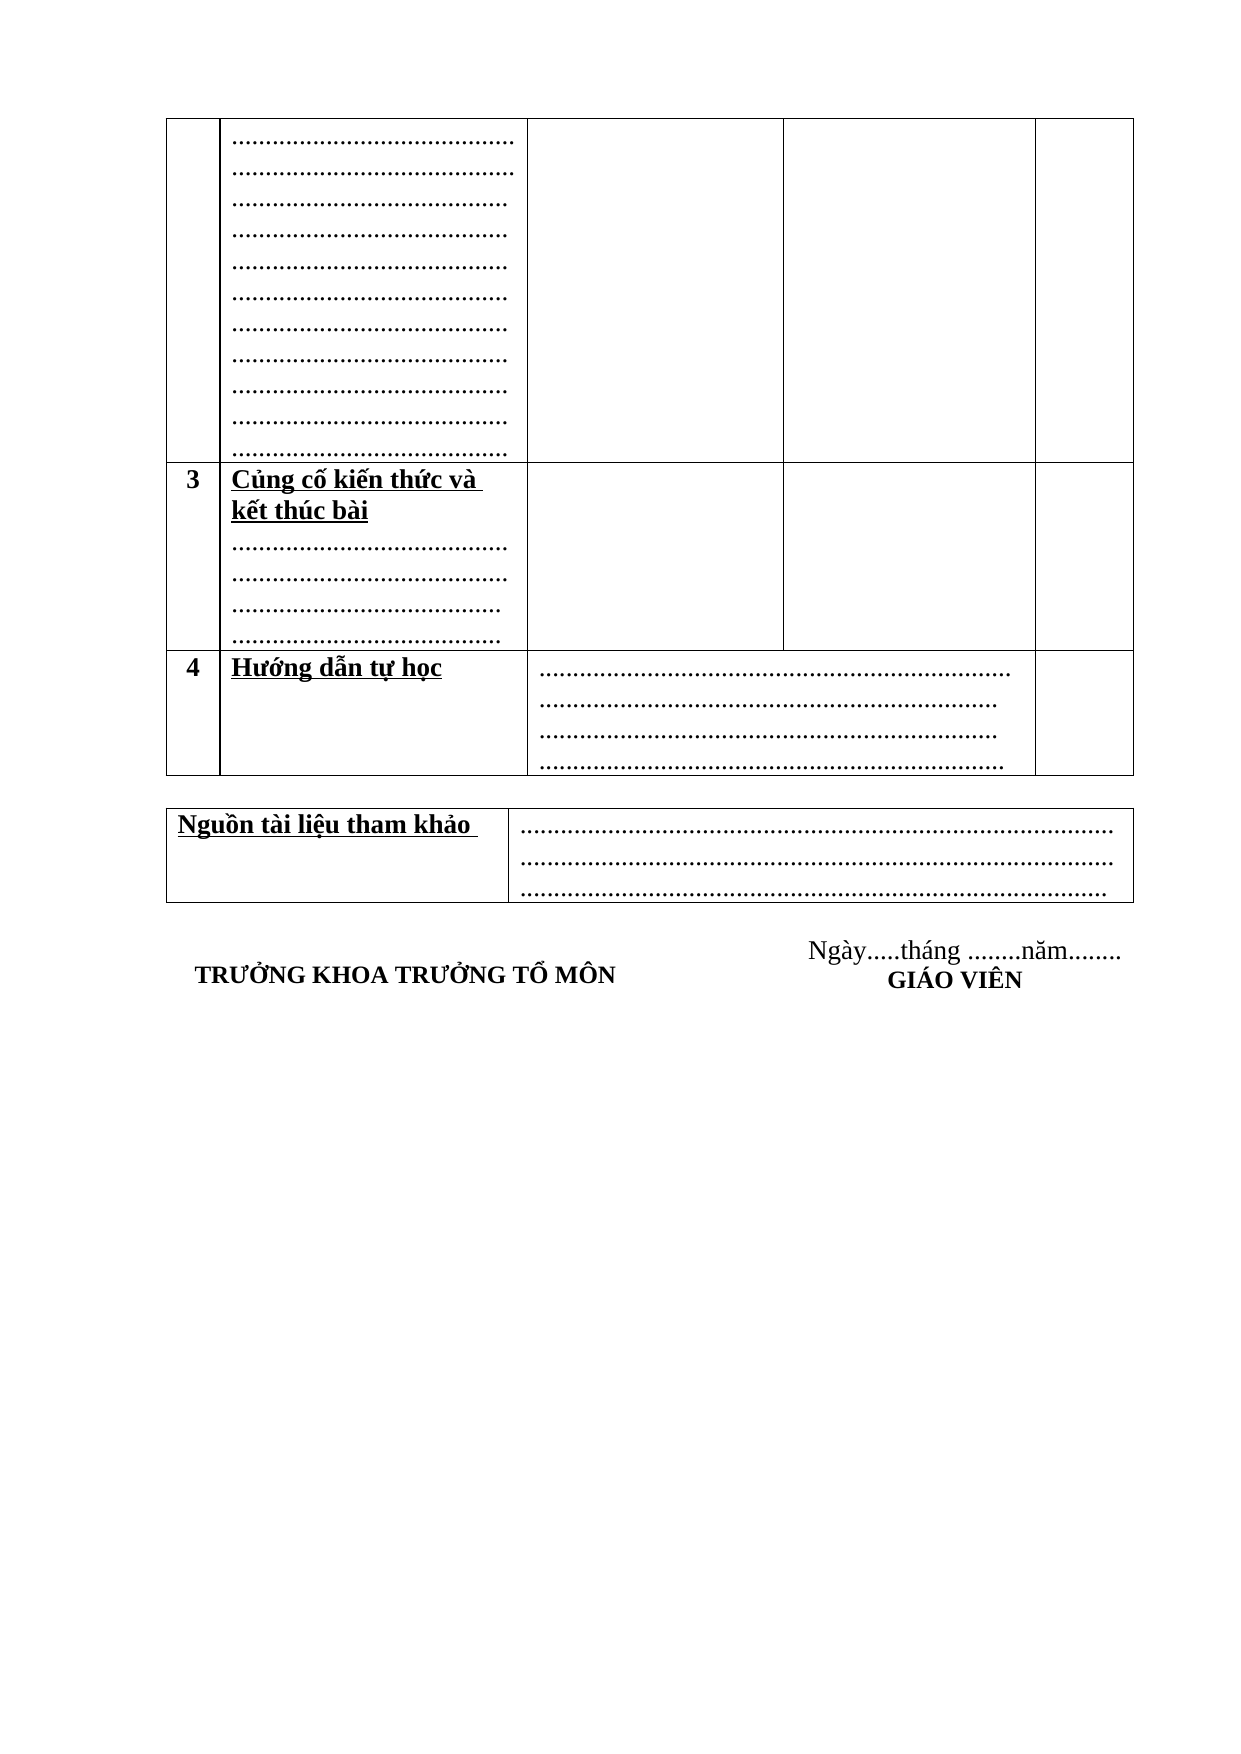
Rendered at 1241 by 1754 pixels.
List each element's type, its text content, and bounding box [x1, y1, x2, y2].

table_cell [1036, 651, 1133, 775]
table_header ........................................................................................ ........................................................................................ ....................................................................................... [509, 809, 1133, 902]
table_cell Củng cố kiến thức và kết thúc bài ......................................... ......................................... ........................................ ........................................ [221, 463, 527, 650]
table_cell [784, 119, 1035, 462]
table_cell 3 [167, 463, 219, 650]
table_cell [528, 463, 783, 650]
table_cell [1036, 463, 1133, 650]
table_cell ...................................................................... .................................................................... .................................................................... ..................................................................... [528, 651, 1035, 775]
table_cell Ngày.....tháng ........năm........ GIÁO VIÊN [645, 903, 1133, 1195]
table_cell Hướng dẫn tự học [221, 651, 527, 775]
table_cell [221, 119, 527, 462]
table_cell [784, 463, 1035, 650]
table_cell [528, 119, 783, 462]
table_cell 2 [167, 119, 219, 462]
table_header Nguồn tài liệu tham khảo [167, 809, 508, 902]
table_cell TRƯỞNG KHOA TRƯỞNG TỔ MÔN [166, 903, 644, 1195]
table_cell 4 [167, 651, 219, 775]
table_cell [1036, 119, 1133, 462]
